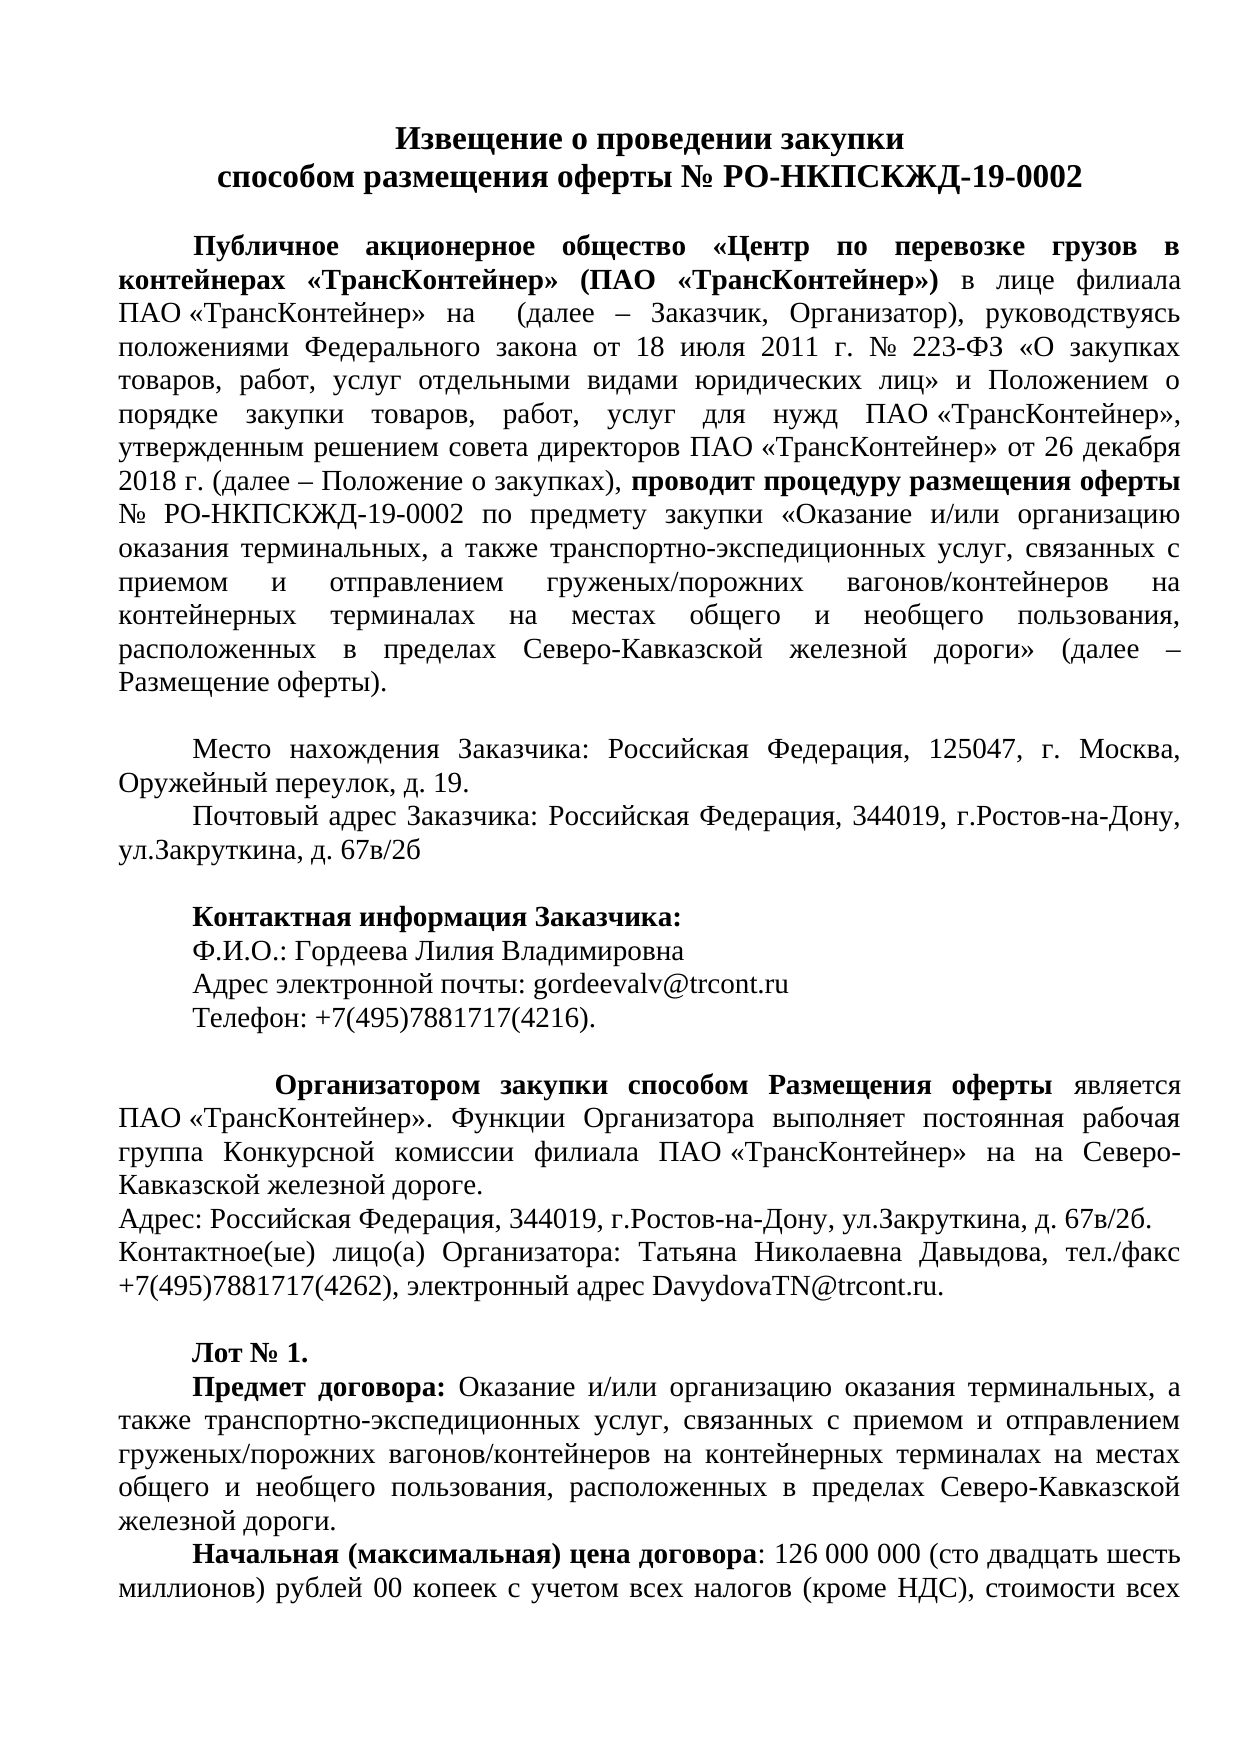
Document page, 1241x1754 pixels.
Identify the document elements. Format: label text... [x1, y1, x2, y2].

text Адрес электронной почты: gordeevalv@trcont.ru [118, 966, 1181, 1000]
text Предмет договора: Оказание и/или организацию оказания терминальных, а также транспортно-экспедиционных услуг, связанных с приемом и отправлением груженых/порожних вагонов/контейнеров на контейнерных терминалах на местах общего и необщего пользования, расположенных в пределах Северо-Кавказской железной дороги. [118, 1369, 1181, 1536]
text Публичное акционерное общество «Центр по перевозке грузов в контейнерах «ТрансКонтейнер» (ПАО «ТрансКонтейнер») в лице филиала ПАО «ТрансКонтейнер» на (далее – Заказчик, Организатор), руководствуясь положениями Федерального закона от 18 июля 2011 г. № 223-ФЗ «О закупках товаров, работ, услуг отдельными видами юридических лиц» и Положением о порядке закупки товаров, работ, услуг для нужд ПАО «ТрансКонтейнер», утвержденным решением совета директоров ПАО «ТрансКонтейнер» от 26 декабря 2018 г. (далее – Положение о закупках), проводит процедуру размещения оферты № РО-НКПСКЖД-19-0002 по предмету закупки «Оказание и/или организацию оказания терминальных, а также транспортно-экспедиционных услуг, связанных с приемом и отправлением груженых/порожних вагонов/контейнеров на контейнерных терминалах на местах общего и необщего пользования, расположенных в пределах Северо-Кавказской железной дороги» (далее – Размещение оферты). [118, 228, 1181, 698]
text Адрес: Российская Федерация, 344019, г.Ростов-на-Дону, ул.Закруткина, д. 67в/2б. [118, 1201, 1181, 1234]
text Место нахождения Заказчика: Российская Федерация, 125047, г. Москва, Оружейный переулок, д. 19. [118, 731, 1181, 798]
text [118, 1536, 1181, 1603]
text способом размещения оферты № РО-НКПСКЖД-19-0002 [118, 156, 1181, 195]
text Почтовый адрес Заказчика: Российская Федерация, 344019, г.Ростов-на-Дону, ул.Закруткина, д. 67в/2б [118, 798, 1181, 866]
text Извещение о проведении закупки [118, 118, 1181, 156]
text Организатором закупки способом Размещения оферты является ПАО «ТрансКонтейнер». Функции Организатора выполняет постоянная рабочая группа Конкурсной комиссии филиала ПАО «ТрансКонтейнер» на на Северо-Кавказской железной дороге. [118, 1067, 1181, 1201]
text Ф.И.О.: Гордеева Лилия Владимировна [118, 933, 1181, 966]
text Телефон: +7(495)7881717(4216). [118, 1000, 1181, 1033]
text Лот № 1. [118, 1335, 1181, 1369]
text Контактное(ые) лицо(а) Организатора: Татьяна Николаевна Давыдова, тел./факс +7(495)7881717(4262), электронный адрес DavydovaTN@trcont.ru. [118, 1234, 1181, 1302]
text Контактная информация Заказчика: [118, 899, 1181, 933]
